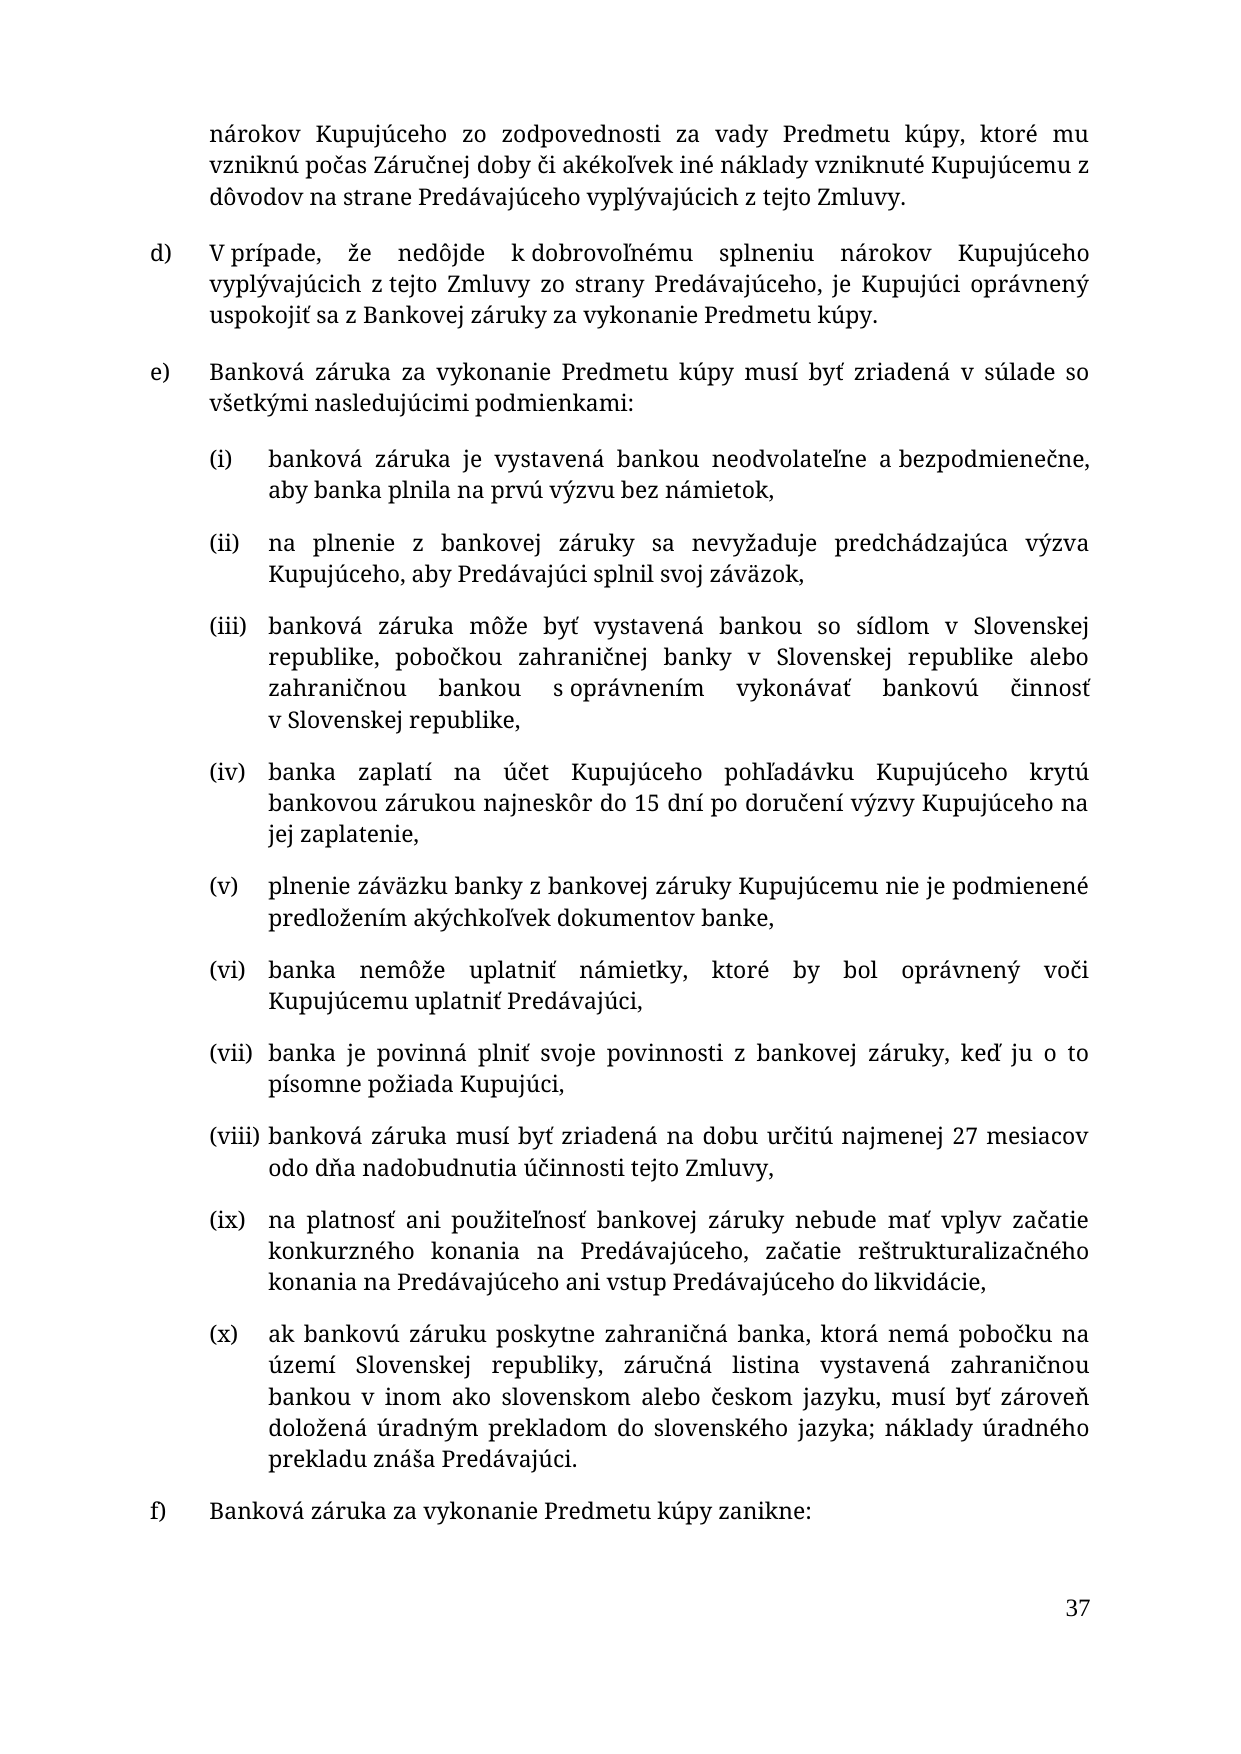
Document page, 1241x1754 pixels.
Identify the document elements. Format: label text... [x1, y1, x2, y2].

list banková záruka je vystavená bankou neodvolateľne a bezpodmienečne, aby banka plnila na prvú výzvu bez námietok, [209, 443, 1090, 506]
list V prípade, že nedôjde k dobrovoľnému splneniu nárokov Kupujúceho vyplývajúcich z tejto Zmluvy zo strany Predávajúceho, je Kupujúci oprávnený uspokojiť sa z Bankovej záruky za vykonanie Predmetu kúpy. [150, 237, 1090, 331]
list banka zaplatí na účet Kupujúceho pohľadávku Kupujúceho krytú bankovou zárukou najneskôr do 15 dní po doručení výzvy Kupujúceho na jej zaplatenie, [209, 756, 1090, 849]
list banková záruka musí byť zriadená na dobu určitú najmenej 27 mesiacov odo dňa nadobudnutia účinnosti tejto Zmluvy, [209, 1120, 1090, 1183]
list banka je povinná plniť svoje povinnosti z bankovej záruky, keď ju o to písomne požiada Kupujúci, [209, 1037, 1090, 1099]
list na platnosť ani použiteľnosť bankovej záruky nebude mať vplyv začatie konkurzného konania na Predávajúceho, začatie reštrukturalizačného konania na Predávajúceho ani vstup Predávajúceho do likvidácie, [209, 1203, 1090, 1297]
list na plnenie z bankovej záruky sa nevyžaduje predchádzajúca výzva Kupujúceho, aby Predávajúci splnil svoj záväzok, [209, 526, 1090, 589]
list Banková záruka za vykonanie Predmetu kúpy musí byť zriadená v súlade so všetkými nasledujúcimi podmienkami: [150, 356, 1090, 418]
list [150, 118, 1090, 212]
list plnenie záväzku banky z bankovej záruky Kupujúcemu nie je podmienené predložením akýchkoľvek dokumentov banke, [209, 870, 1090, 933]
list Banková záruka za vykonanie Predmetu kúpy zanikne: [150, 1495, 1090, 1526]
list banková záruka môže byť vystavená bankou so sídlom v Slovenskej republike, pobočkou zahraničnej banky v Slovenskej republike alebo zahraničnou bankou s oprávnením vykonávať bankovú činnosť v Slovenskej republike, [209, 610, 1090, 735]
list ak bankovú záruku poskytne zahraničná banka, ktorá nemá pobočku na území Slovenskej republiky, záručná listina vystavená zahraničnou bankou v inom ako slovenskom alebo českom jazyku, musí byť zároveň doložená úradným prekladom do slovenského jazyka; náklady úradného prekladu znáša Predávajúci. [209, 1318, 1090, 1474]
list banka nemôže uplatniť námietky, ktoré by bol oprávnený voči Kupujúcemu uplatniť Predávajúci, [209, 953, 1090, 1016]
